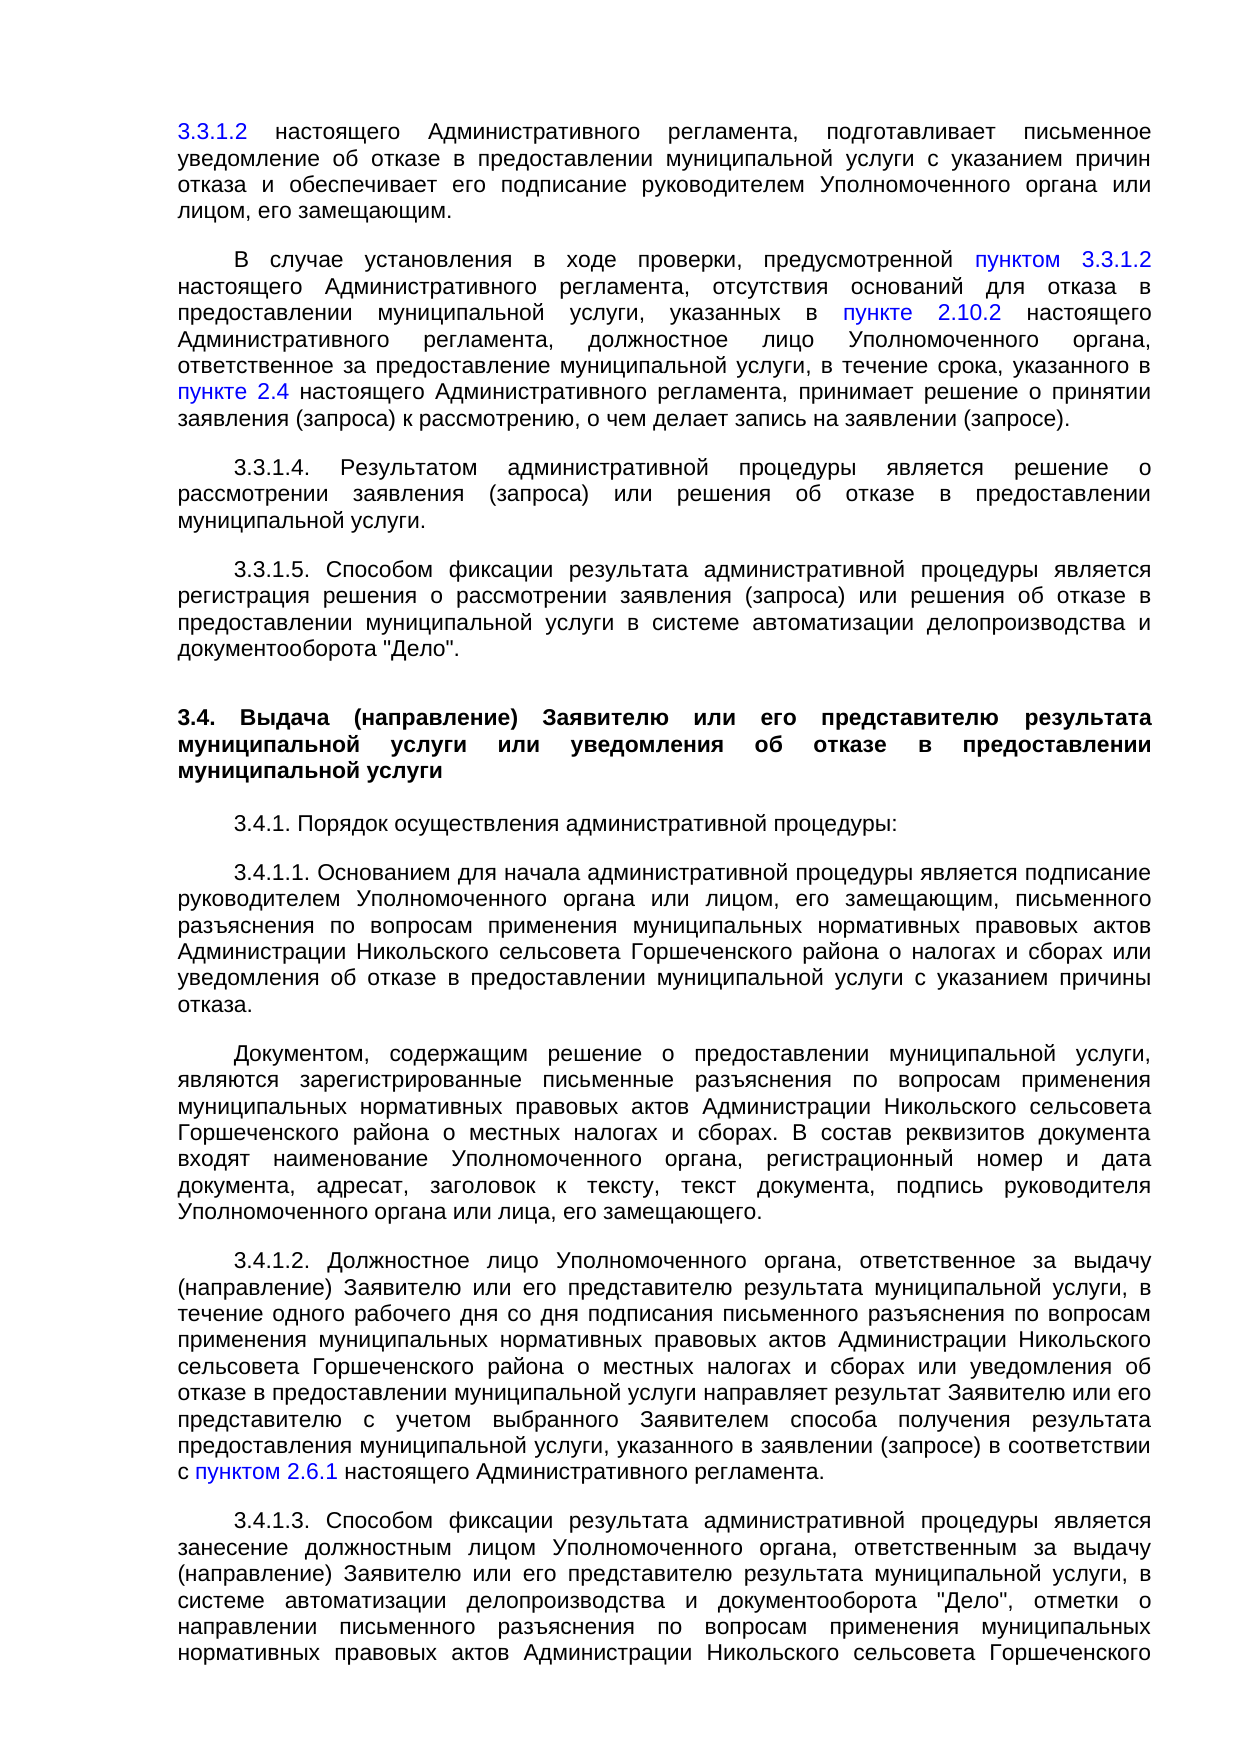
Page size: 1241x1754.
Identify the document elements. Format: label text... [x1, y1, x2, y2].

text 3.4.1.2. Должностное лицо Уполномоченного органа, ответственное за выдачу (направление) Заявителю или его представителю результата муниципальной услуги, в течение одного рабочего дня со дня подписания письменного разъяснения по вопросам применения муниципальных нормативных правовых актов Администрации Никольского сельсовета Горшеченского района о местных налогах и сборах или уведомления об отказе в предоставлении муниципальной услуги направляет результат Заявителю или его представителю с учетом выбранного Заявителем способа получения результата предоставления муниципальной услуги, указанного в заявлении (запросе) в соответствии с пунктом 2.6.1 настоящего Административного регламента. [177, 1247, 1152, 1484]
text 3.3.1.5. Способом фиксации результата административной процедуры является регистрация решения о рассмотрении заявления (запроса) или решения об отказе в предоставлении муниципальной услуги в системе автоматизации делопроизводства и документооборота "Дело". [177, 556, 1152, 661]
text 3.4.1. Порядок осуществления административной процедуры: [177, 810, 1152, 836]
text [177, 118, 1152, 223]
text 3.4. Выдача (направление) Заявителю или его представителю результата муниципальной услуги или уведомления об отказе в предоставлении муниципальной услуги [177, 704, 1152, 783]
text Документом, содержащим решение о предоставлении муниципальной услуги, являются зарегистрированные письменные разъяснения по вопросам применения муниципальных нормативных правовых актов Администрации Никольского сельсовета Горшеченского района о местных налогах и сборах. В состав реквизитов документа входят наименование Уполномоченного органа, регистрационный номер и дата документа, адресат, заголовок к тексту, текст документа, подпись руководителя Уполномоченного органа или лица, его замещающего. [177, 1040, 1152, 1224]
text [177, 1507, 1152, 1666]
text 3.3.1.4. Результатом административной процедуры является решение о рассмотрении заявления (запроса) или решения об отказе в предоставлении муниципальной услуги. [177, 454, 1152, 533]
text 3.4.1.1. Основанием для начала административной процедуры является подписание руководителем Уполномоченного органа или лицом, его замещающим, письменного разъяснения по вопросам применения муниципальных нормативных правовых актов Администрации Никольского сельсовета Горшеченского района о налогах и сборах или уведомления об отказе в предоставлении муниципальной услуги с указанием причины отказа. [177, 859, 1152, 1017]
text В случае установления в ходе проверки, предусмотренной пунктом 3.3.1.2 настоящего Административного регламента, отсутствия оснований для отказа в предоставлении муниципальной услуги, указанных в пункте 2.10.2 настоящего Административного регламента, должностное лицо Уполномоченного органа, ответственное за предоставление муниципальной услуги, в течение срока, указанного в пункте 2.4 настоящего Административного регламента, принимает решение о принятии заявления (запроса) к рассмотрению, о чем делает запись на заявлении (запросе). [177, 246, 1152, 431]
